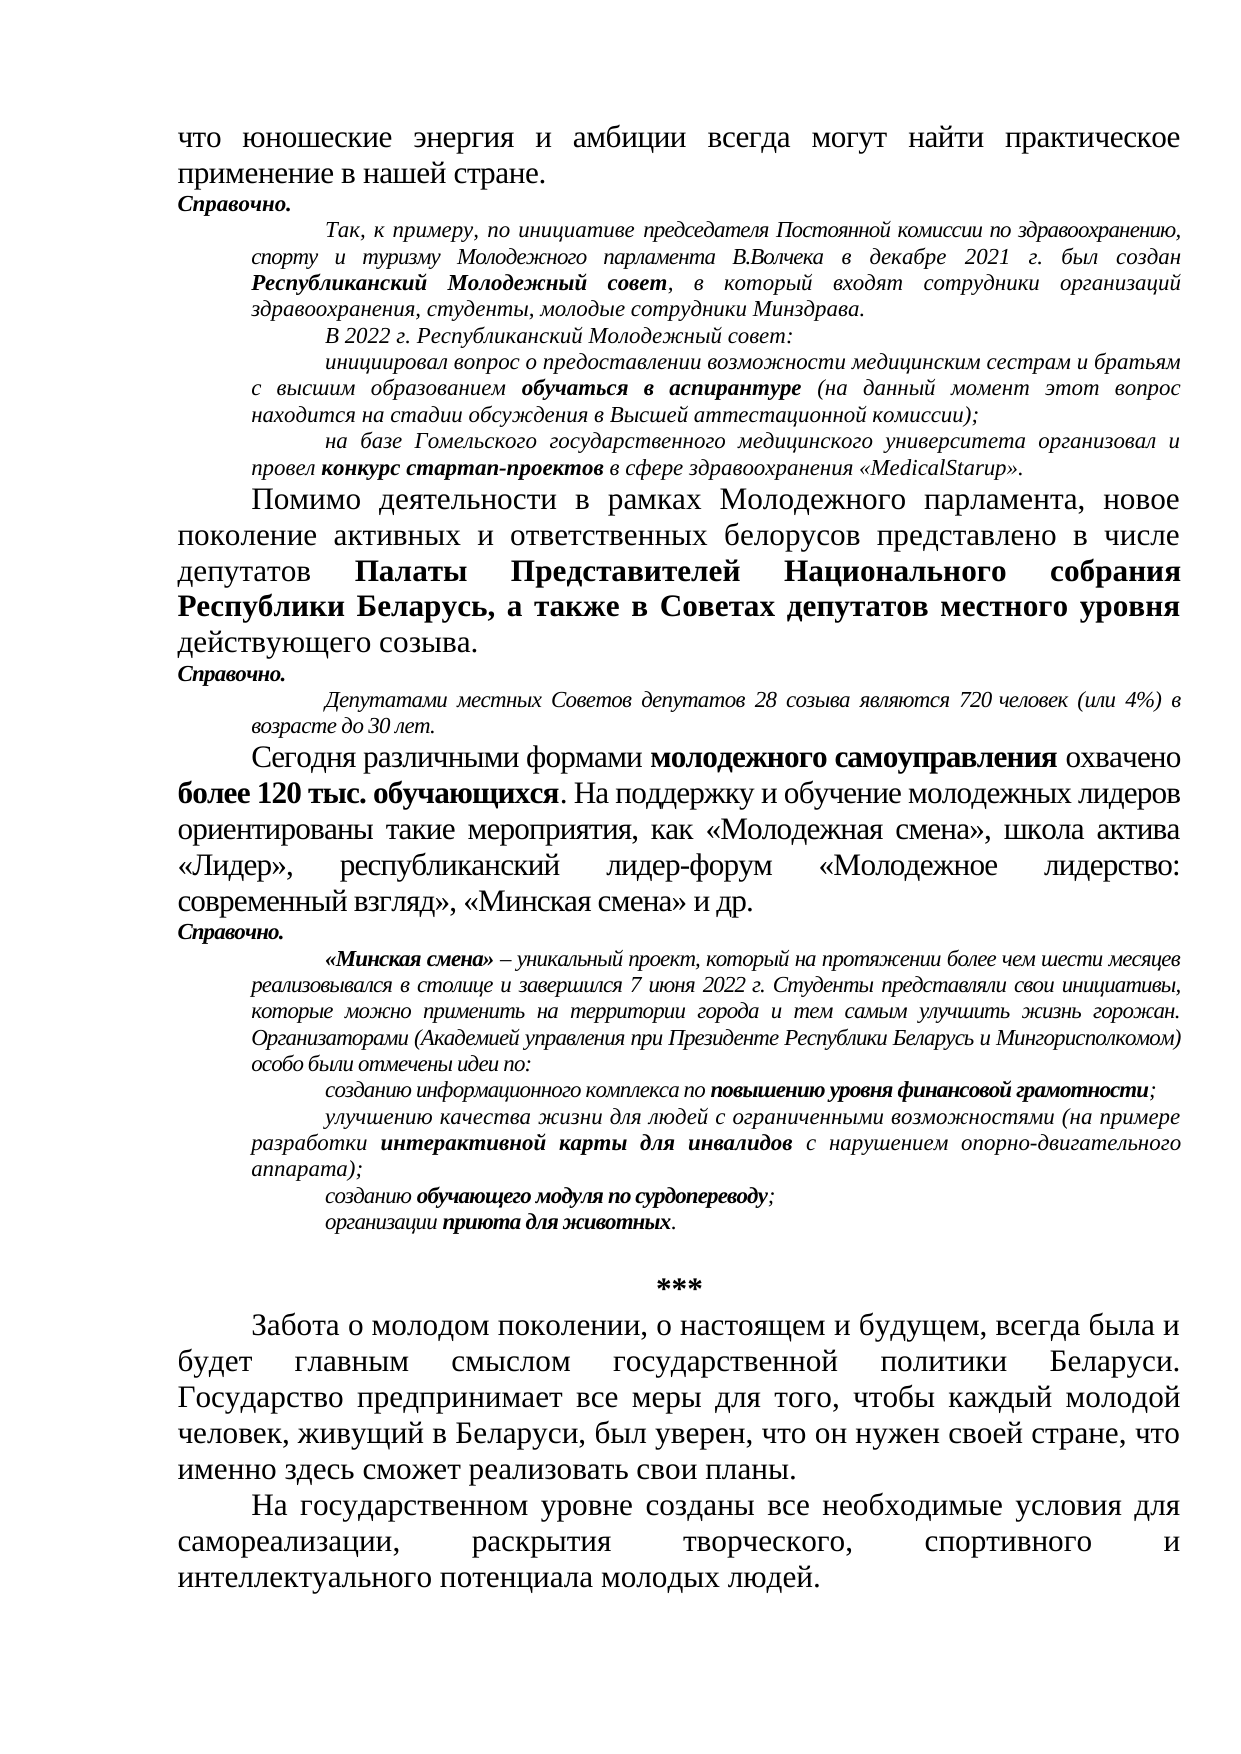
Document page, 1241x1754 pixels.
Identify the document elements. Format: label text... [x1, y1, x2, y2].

text *** [177, 1271, 1181, 1306]
text Справочно. [177, 190, 1181, 216]
text Так, к примеру, по инициативе председателя Постоянной комиссии по здравоохранению, спорту и туризму Молодежного парламента В.Волчека в декабре 2021 г. был создан Республиканский Молодежный совет, в который входят сотрудники организаций здравоохранения, студенты, молодые сотрудники Минздрава. [251, 216, 1181, 322]
text В 2022 г. Республиканский Молодежный совет: [251, 322, 1181, 348]
text улучшению качества жизни для людей с ограниченными возможностями (на примере разработки интерактивной карты для инвалидов с нарушением опорно-двигательного аппарата); [251, 1103, 1181, 1182]
text «Минская смена» – уникальный проект, который на протяжении более чем шести месяцев реализовывался в столице и завершился 7 июня 2022 г. Студенты представляли свои инициативы, которые можно применить на территории города и тем самым улучшить жизнь горожан. Организаторами (Академией управления при Президенте Республики Беларусь и Мингорисполкомом) особо были отмечены идеи по: [251, 945, 1181, 1076]
text организации приюта для животных. [251, 1208, 1181, 1234]
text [177, 118, 1181, 190]
text Депутатами местных Советов депутатов 28 созыва являются 720 человек (или 4%) в возрасте до 30 лет. [251, 686, 1181, 739]
text Справочно. [177, 659, 1181, 686]
text Сегодня различными формами молодежного самоуправления охвачено более 120 тыс. обучающихся. На поддержку и обучение молодежных лидеров ориентированы такие мероприятия, как «Молодежная смена», школа актива «Лидер», республиканский лидер-форум «Молодежное лидерство: современный взгляд», «Минская смена» и др. [177, 739, 1181, 918]
text на базе Гомельского государственного медицинского университета организовал и провел конкурс стартап-проектов в сфере здравоохранения «MedicalStarup». [251, 427, 1181, 480]
text Забота о молодом поколении, о настоящем и будущем, всегда была и будет главным смыслом государственной политики Беларуси. Государство предпринимает все меры для того, чтобы каждый молодой человек, живущий в Беларуси, был уверен, что он нужен своей стране, что именно здесь сможет реализовать свои планы. [177, 1306, 1181, 1486]
text инициировал вопрос о предоставлении возможности медицинским сестрам и братьям с высшим образованием обучаться в аспирантуре (на данный момент этот вопрос находится на стадии обсуждения в Высшей аттестационной комиссии); [251, 348, 1181, 427]
text созданию обучающего модуля по сурдопереводу; [251, 1182, 1181, 1208]
text Справочно. [177, 918, 1181, 945]
text На государственном уровне созданы все необходимые условия для самореализации, раскрытия творческого, спортивного и интеллектуального потенциала молодых людей. [177, 1486, 1181, 1594]
text Помимо деятельности в рамках Молодежного парламента, новое поколение активных и ответственных белорусов представлено в числе депутатов Палаты Представителей Национального собрания Республики Беларусь, а также в Советах депутатов местного уровня действующего созыва. [177, 480, 1181, 659]
text созданию информационного комплекса по повышению уровня финансовой грамотности; [251, 1076, 1181, 1103]
